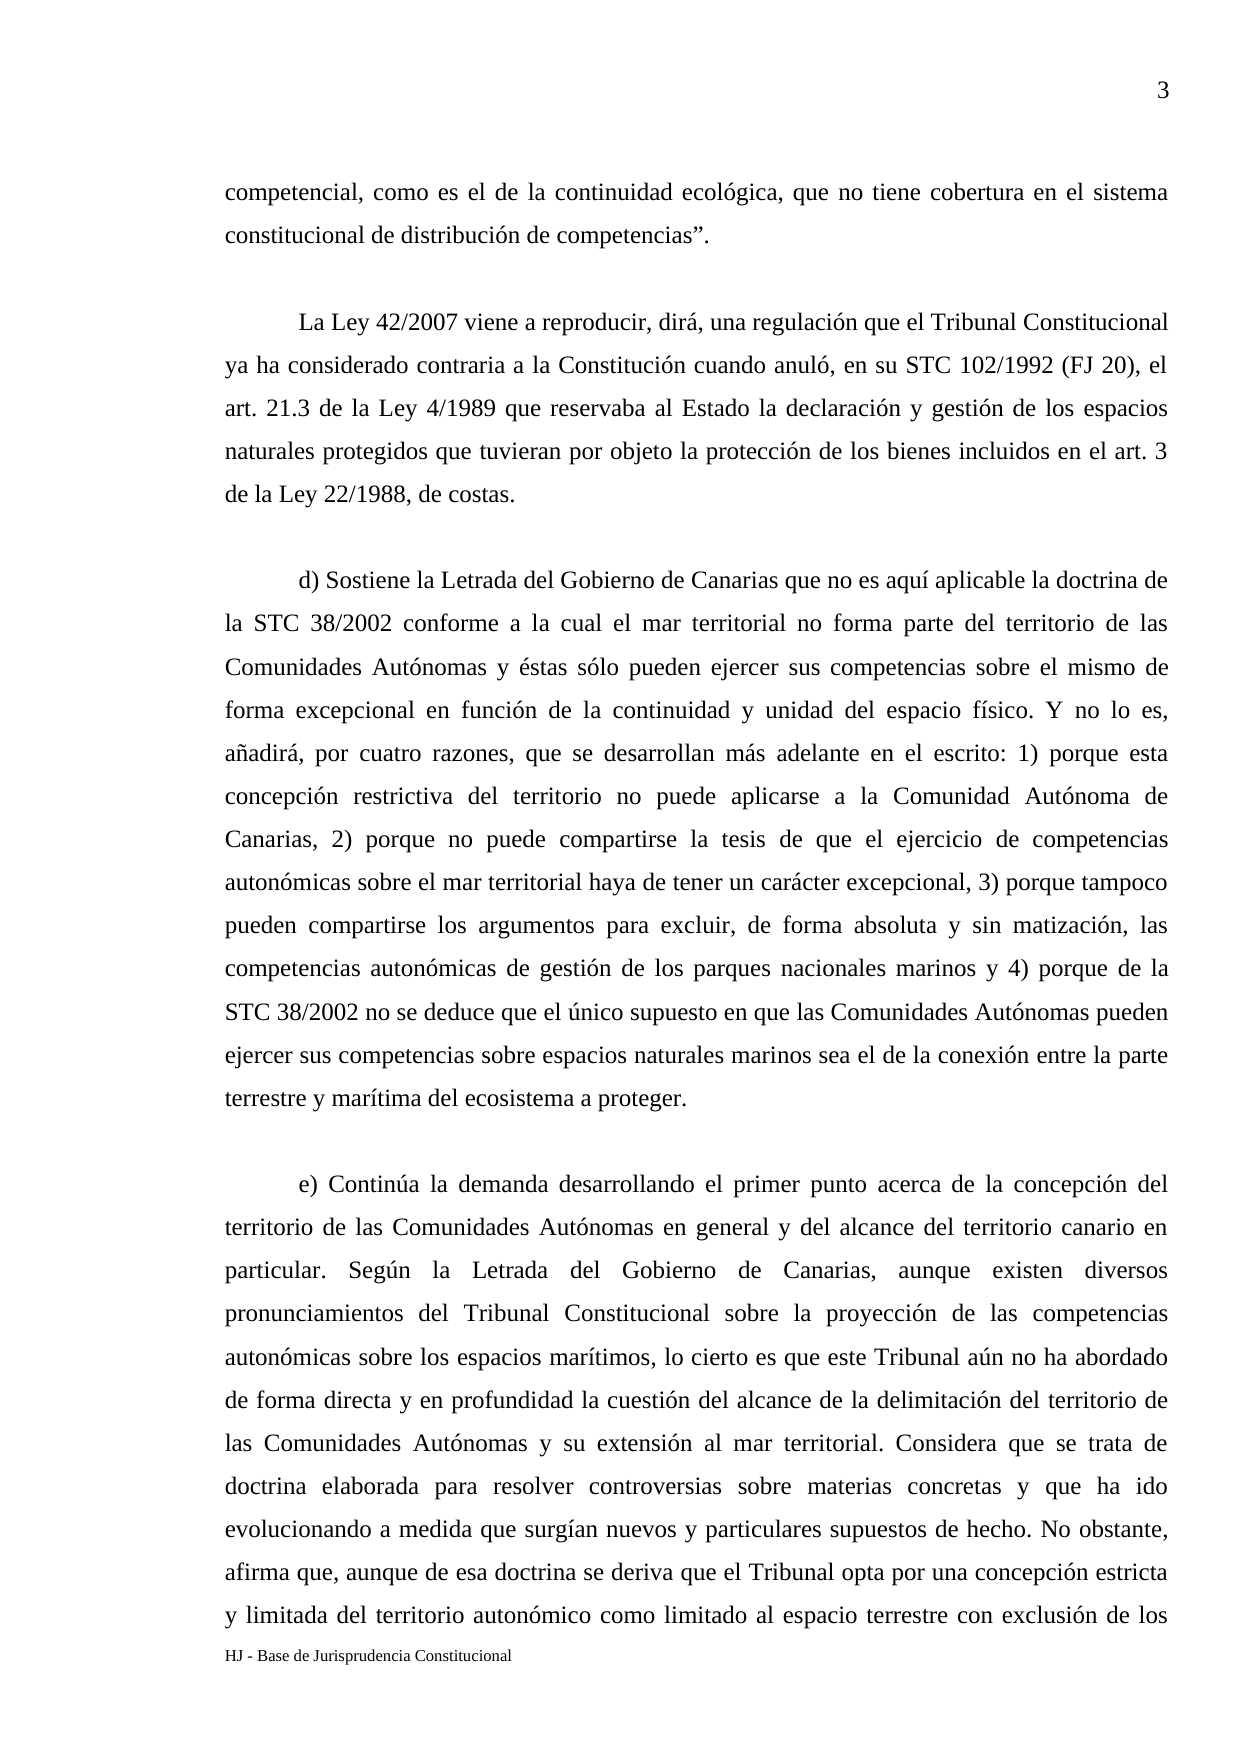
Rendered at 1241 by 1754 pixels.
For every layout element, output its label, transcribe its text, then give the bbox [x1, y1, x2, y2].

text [224, 1169, 1169, 1629]
text d) Sostiene la Letrada del Gobierno de Canarias que no es aquí aplicable la doctrina de la STC 38/2002 conforme a la cual el mar territorial no forma parte del territorio de las Comunidades Autónomas y éstas sólo pueden ejercer sus competencias sobre el mismo de forma excepcional en función de la continuidad y unidad del espacio físico. Y no lo es, añadirá, por cuatro razones, que se desarrollan más adelante en el escrito: 1) porque esta concepción restrictiva del territorio no puede aplicarse a la Comunidad Autónoma de Canarias, 2) porque no puede compartirse la tesis de que el ejercicio de competencias autonómicas sobre el mar territorial haya de tener un carácter excepcional, 3) porque tampoco pueden compartirse los argumentos para excluir, de forma absoluta y sin matización, las competencias autonómicas de gestión de los parques nacionales marinos y 4) porque de la STC 38/2002 no se deduce que el único supuesto en que las Comunidades Autónomas pueden ejercer sus competencias sobre espacios naturales marinos sea el de la conexión entre la parte terrestre y marítima del ecosistema a proteger. [224, 565, 1169, 1112]
text La Ley 42/2007 viene a reproducir, dirá, una regulación que el Tribunal Constitucional ya ha considerado contraria a la Constitución cuando anuló, en su STC 102/1992 (FJ 20), el art. 21.3 de la Ley 4/1989 que reservaba al Estado la declaración y gestión de los espacios naturales protegidos que tuvieran por objeto la protección de los bienes incluidos en el art. 3 de la Ley 22/1988, de costas. [224, 307, 1169, 508]
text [224, 177, 1169, 249]
